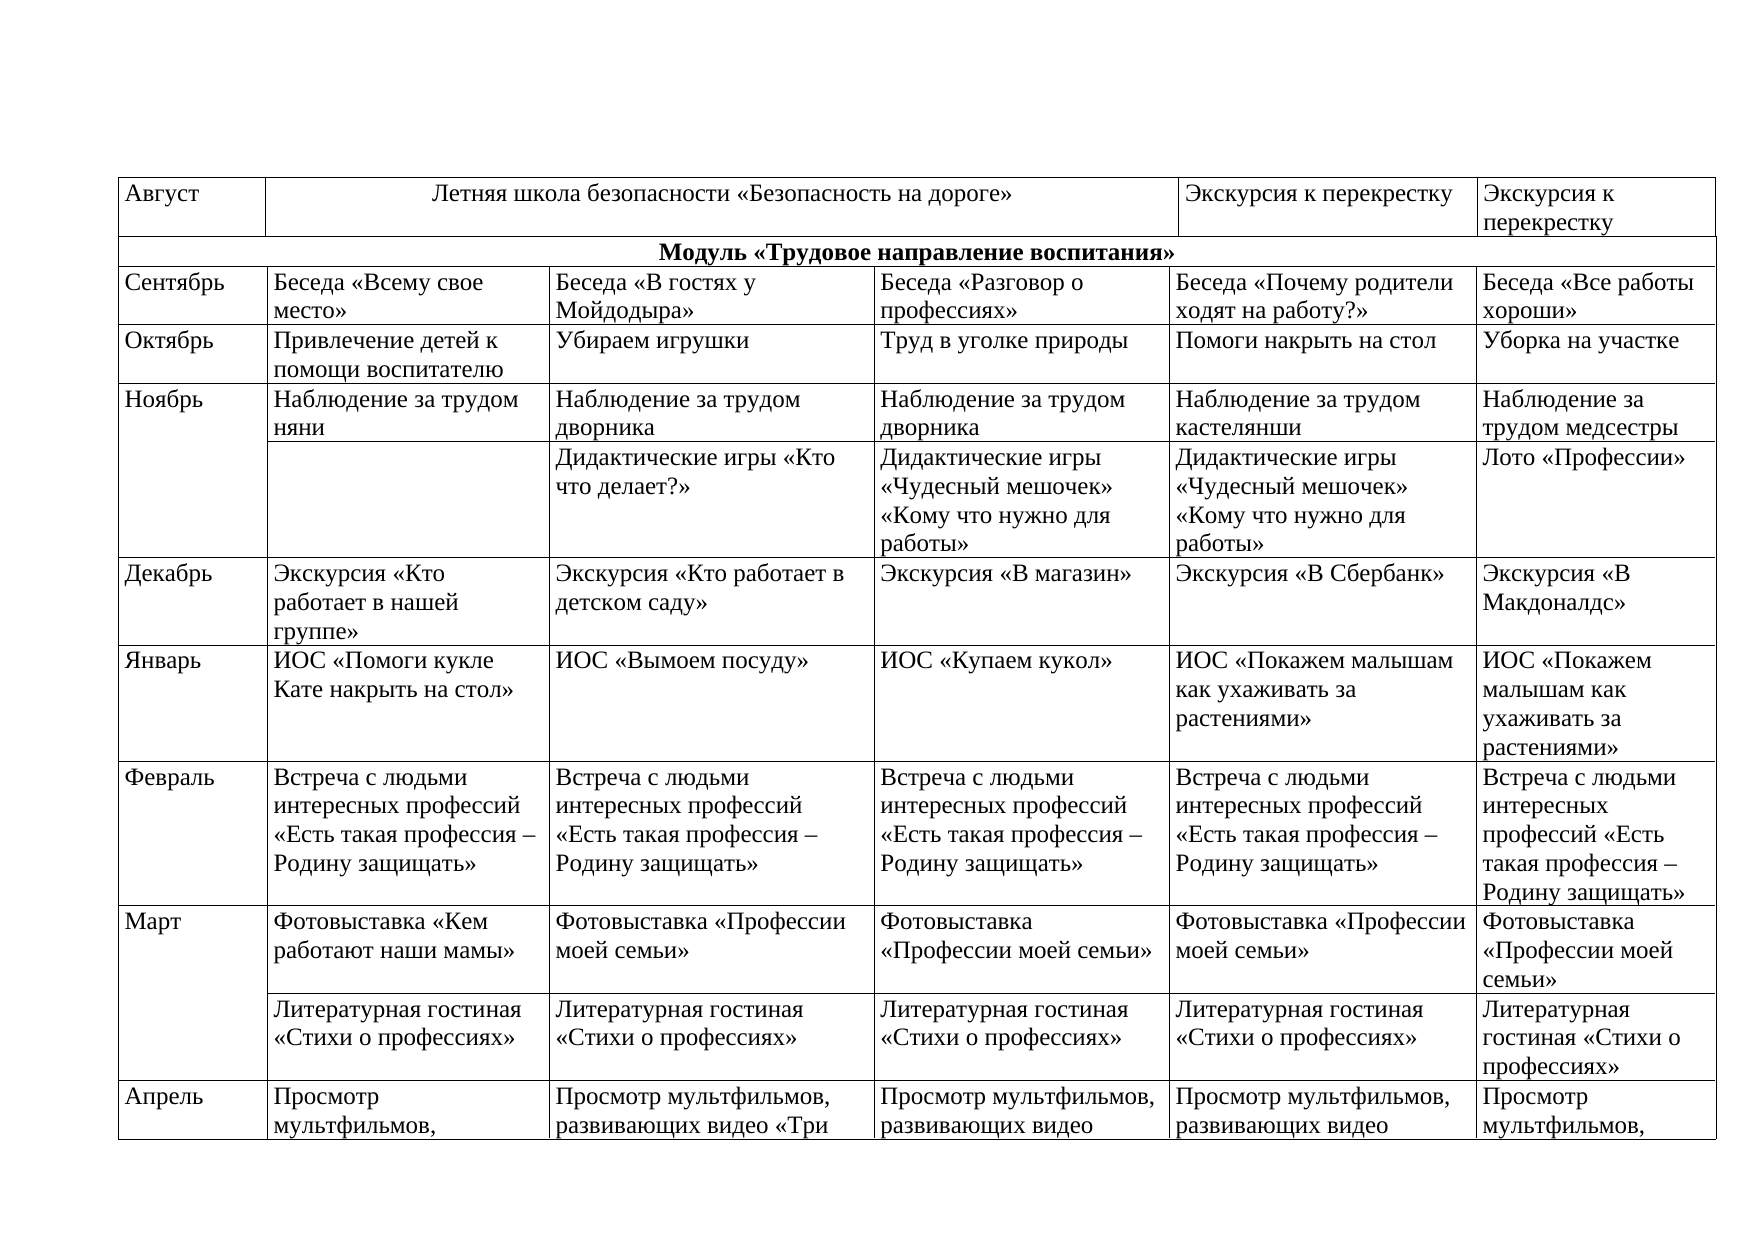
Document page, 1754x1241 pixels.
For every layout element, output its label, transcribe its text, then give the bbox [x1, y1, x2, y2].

table_cell Экскурсия «В Макдоналдс» [1477, 557, 1716, 644]
table_cell Фотовыставка «Профессии моей семьи» [550, 906, 874, 993]
table_cell Встреча с людьми интересных профессий «Есть такая профессия – Родину защищать» [268, 762, 549, 905]
table_cell Апрель [119, 1081, 267, 1138]
table_cell Экскурсия «Кто работает в детском саду» [550, 558, 874, 644]
table_cell Помоги накрыть на стол [1170, 325, 1476, 383]
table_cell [1477, 1080, 1716, 1138]
table_cell Наблюдение за трудом медсестры [1477, 383, 1716, 441]
table_cell Беседа «В гостях у Мойдодыра» [550, 267, 874, 324]
table_cell Март [119, 906, 267, 1080]
table_cell Экскурсия к перекрестку [1478, 178, 1715, 236]
table_cell Экскурсия «В магазин» [875, 558, 1169, 644]
table_cell Февраль [119, 762, 267, 905]
table_cell Встреча с людьми интересных профессий «Есть такая профессия – Родину защищать» [875, 762, 1169, 905]
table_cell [875, 1081, 1169, 1138]
table_cell Труд в уголке природы [875, 325, 1169, 383]
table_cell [1170, 1081, 1476, 1138]
table_cell ИОС «Покажем малышам как ухаживать за растениями» [1170, 646, 1476, 761]
table_cell Фотовыставка «Профессии моей семьи» [1170, 906, 1476, 993]
table_cell Беседа «Всему свое место» [268, 267, 549, 324]
table_cell Октябрь [119, 325, 267, 383]
table_cell Литературная гостиная «Стихи о профессиях» [1170, 994, 1476, 1080]
table_cell Беседа «Все работы хороши» [1477, 266, 1716, 324]
table_cell Экскурсия «Кто работает в нашей группе» [268, 558, 549, 644]
table_cell Август [119, 178, 265, 236]
table_cell Экскурсия «В Сбербанк» [1170, 558, 1476, 644]
table_cell Модуль «Трудовое направление воспитания» [119, 237, 1716, 266]
table_cell Фотовыставка «Профессии моей семьи» [1477, 905, 1716, 993]
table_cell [268, 1081, 549, 1138]
table_cell Дидактические игры «Чудесный мешочек» «Кому что нужно для работы» [875, 442, 1169, 557]
table_cell Лото «Профессии» [1477, 441, 1716, 557]
table_cell Фотовыставка «Профессии моей семьи» [875, 906, 1169, 993]
table_cell Наблюдение за трудом няни [268, 384, 549, 441]
table_cell Дидактические игры «Кто что делает?» [550, 442, 874, 557]
table_cell Дидактические игры «Чудесный мешочек» «Кому что нужно для работы» [1170, 442, 1476, 557]
table_cell Встреча с людьми интересных профессий «Есть такая профессия – Родину защищать» [1477, 761, 1716, 905]
table_cell ИОС «Купаем кукол» [875, 646, 1169, 761]
table_cell Ноябрь [119, 384, 267, 557]
table_cell [268, 442, 549, 557]
table_cell ИОС «Покажем малышам как ухаживать за растениями» [1477, 645, 1716, 761]
table_cell Литературная гостиная «Стихи о профессиях» [875, 994, 1169, 1080]
table_cell Литературная гостиная «Стихи о профессиях» [1477, 993, 1716, 1080]
table_cell Фотовыставка «Кем работают наши мамы» [268, 906, 549, 993]
table_cell Литературная гостиная «Стихи о профессиях» [268, 994, 549, 1080]
table_cell Беседа «Разговор о профессиях» [875, 267, 1169, 324]
table_cell ИОС «Вымоем посуду» [550, 646, 874, 761]
table_cell Январь [119, 646, 267, 761]
table_cell Экскурсия к перекрестку [1179, 178, 1477, 236]
table_cell Встреча с людьми интересных профессий «Есть такая профессия – Родину защищать» [1170, 762, 1476, 905]
table_cell Беседа «Почему родители ходят на работу?» [1170, 267, 1476, 324]
table_cell Встреча с людьми интересных профессий «Есть такая профессия – Родину защищать» [550, 762, 874, 905]
table_cell Уборка на участке [1477, 324, 1716, 383]
table_cell Наблюдение за трудом кастелянши [1170, 384, 1476, 441]
table_cell Убираем игрушки [550, 325, 874, 383]
table_cell Наблюдение за трудом дворника [550, 384, 874, 441]
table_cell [550, 1081, 874, 1138]
table_cell Привлечение детей к помощи воспитателю [268, 325, 549, 383]
table_cell Сентябрь [119, 267, 267, 324]
table_cell Наблюдение за трудом дворника [875, 384, 1169, 441]
table_cell Декабрь [119, 558, 267, 644]
table_cell Летняя школа безопасности «Безопасность на дороге» [266, 178, 1178, 236]
table_cell ИОС «Помоги кукле Кате накрыть на стол» [268, 646, 549, 761]
table_cell Литературная гостиная «Стихи о профессиях» [550, 994, 874, 1080]
